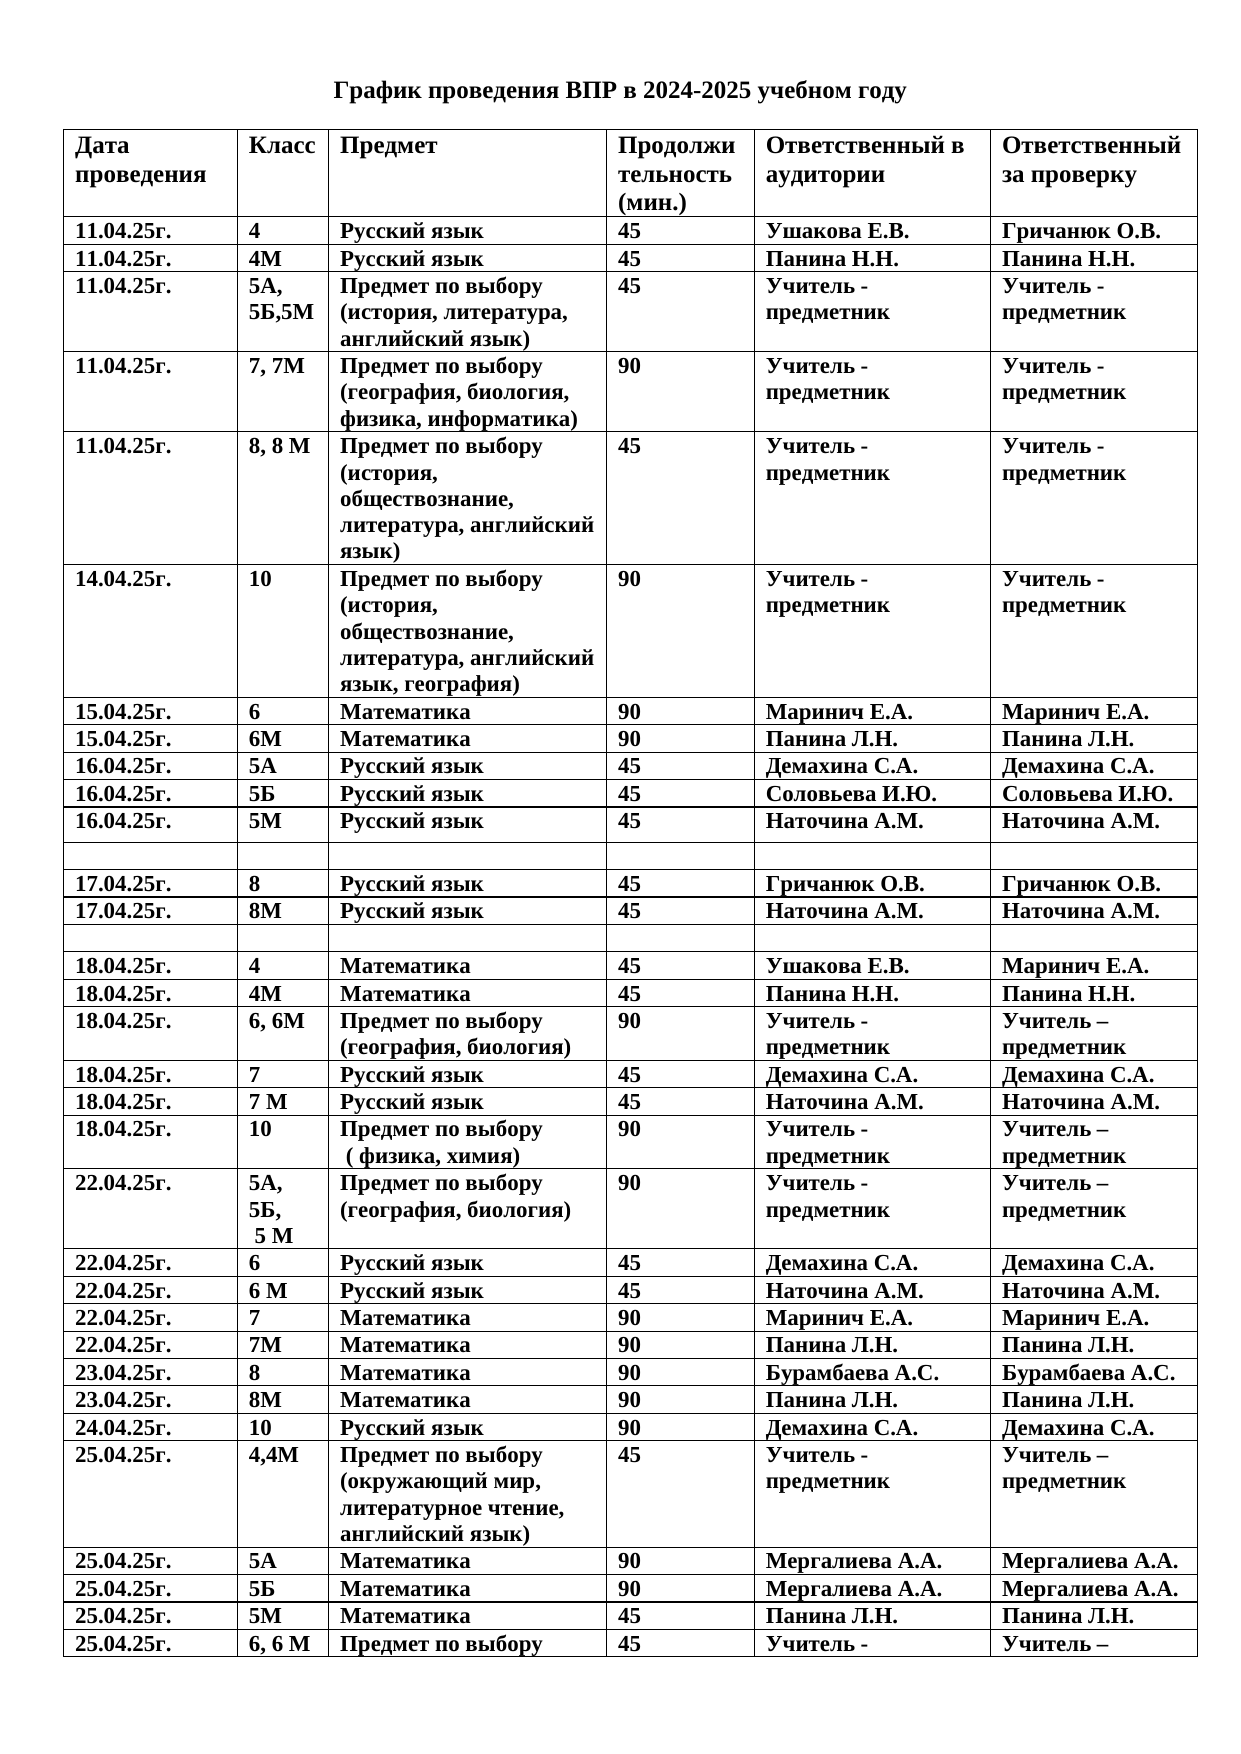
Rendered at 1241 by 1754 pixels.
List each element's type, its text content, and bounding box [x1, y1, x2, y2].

table_cell Демахина С.А. [991, 1061, 1197, 1087]
table_cell Предмет по выбору (история, обществознание, литература, английский язык, география) [329, 565, 606, 697]
table_cell 45 [607, 1249, 754, 1276]
table_cell Математика [329, 1359, 606, 1385]
table_cell 23.04.25г. [64, 1386, 237, 1413]
table_header Продолжительность (мин.) [607, 130, 754, 216]
table_cell 5А [238, 1548, 328, 1574]
table_cell 7, 7М [238, 352, 328, 431]
table_cell Русский язык [329, 1088, 606, 1114]
table_cell 10 [238, 1414, 328, 1440]
table_cell 17.04.25г. [64, 898, 237, 924]
table_cell 8 [238, 1359, 328, 1385]
table_cell Русский язык [329, 1277, 606, 1303]
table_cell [991, 1630, 1197, 1656]
table_cell 90 [607, 1575, 754, 1601]
table_cell 45 [607, 245, 754, 271]
table_cell Панина Л.Н. [755, 1603, 990, 1629]
table_cell Русский язык [329, 753, 606, 779]
table_cell Мергалиева А.А. [991, 1575, 1197, 1601]
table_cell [755, 1630, 990, 1656]
table_cell Наточина А.М. [755, 1088, 990, 1114]
table_cell 5Б [238, 780, 328, 806]
table_cell Математика [329, 1304, 606, 1331]
table_cell 18.04.25г. [64, 980, 237, 1006]
table_cell Демахина С.А. [991, 1249, 1197, 1276]
table_header Класс [238, 130, 328, 216]
table_cell Панина Л.Н. [991, 1603, 1197, 1629]
table_cell 8М [238, 898, 328, 924]
table_cell 4 [238, 217, 328, 243]
table_cell 90 [607, 1007, 754, 1060]
table_cell Учитель – предметник [991, 1441, 1197, 1547]
table_cell Учитель - предметник [755, 352, 990, 431]
table_cell Демахина С.А. [755, 1061, 990, 1087]
table_cell Учитель - предметник [755, 1116, 990, 1168]
table_cell 5Б [238, 1575, 328, 1601]
table_cell Математика [329, 952, 606, 978]
table_cell 6 [238, 698, 328, 724]
table_cell Математика [329, 1603, 606, 1629]
table_cell 22.04.25г. [64, 1249, 237, 1276]
table_cell 11.04.25г. [64, 432, 237, 564]
table_cell 45 [607, 217, 754, 243]
table_header Ответственный в аудитории [755, 130, 990, 216]
table_cell Наточина А.М. [991, 808, 1197, 842]
table_cell 15.04.25г. [64, 698, 237, 724]
table_cell Панина Н.Н. [755, 245, 990, 271]
table_cell 90 [607, 1548, 754, 1574]
table_cell Панина Л.Н. [755, 1386, 990, 1413]
table_cell 6, 6М [238, 1007, 328, 1060]
table_cell 90 [607, 352, 754, 431]
table_cell Русский язык [329, 898, 606, 924]
table_cell 4 [238, 952, 328, 978]
table_cell 16.04.25г. [64, 753, 237, 779]
table_cell Панина Л.Н. [991, 1386, 1197, 1413]
table_cell [238, 843, 328, 869]
table_cell 45 [607, 980, 754, 1006]
table_cell 45 [607, 952, 754, 978]
table_cell 45 [607, 1630, 754, 1656]
table_cell [991, 843, 1197, 869]
table_cell 22.04.25г. [64, 1304, 237, 1331]
table_cell Математика [329, 698, 606, 724]
table_cell Учитель – предметник [991, 1007, 1197, 1060]
table_cell [607, 925, 754, 951]
table_cell Бурамбаева А.С. [755, 1359, 990, 1385]
table_cell Русский язык [329, 1249, 606, 1276]
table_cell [329, 1630, 606, 1656]
table_cell 25.04.25г. [64, 1630, 237, 1656]
table_cell 7 М [238, 1088, 328, 1114]
table_cell 18.04.25г. [64, 1061, 237, 1087]
table_cell Русский язык [329, 245, 606, 271]
table_cell Гричанюк О.В. [991, 217, 1197, 243]
table_cell 14.04.25г. [64, 565, 237, 697]
table_cell 90 [607, 1359, 754, 1385]
table_cell Ушакова Е.В. [755, 952, 990, 978]
table_cell 7М [238, 1332, 328, 1358]
table_cell Демахина С.А. [991, 753, 1197, 779]
table_cell [238, 925, 328, 951]
table_cell Маринич Е.А. [991, 1304, 1197, 1331]
table_cell Мергалиева А.А. [755, 1575, 990, 1601]
table_cell 15.04.25г. [64, 725, 237, 752]
table_cell [329, 843, 606, 869]
table_cell 45 [607, 870, 754, 896]
table_cell 45 [607, 1088, 754, 1114]
table_cell Учитель - предметник [755, 432, 990, 564]
table_cell Мергалиева А.А. [991, 1548, 1197, 1574]
table_cell [64, 925, 237, 951]
table_cell Демахина С.А. [755, 1414, 990, 1440]
table_cell Русский язык [329, 870, 606, 896]
table_cell [607, 843, 754, 869]
table_cell Наточина А.М. [991, 898, 1197, 924]
table_cell 45 [607, 898, 754, 924]
table_cell 5А [238, 753, 328, 779]
table_cell 45 [607, 1441, 754, 1547]
table_cell Учитель – предметник [991, 1116, 1197, 1168]
table_cell Наточина А.М. [755, 808, 990, 842]
table_cell 8 [238, 870, 328, 896]
table_cell Панина Н.Н. [991, 980, 1197, 1006]
table_header Предмет [329, 130, 606, 216]
table_cell Панина Л.Н. [755, 725, 990, 752]
table_cell Маринич Е.А. [991, 952, 1197, 978]
table_cell 90 [607, 698, 754, 724]
table_cell Русский язык [329, 217, 606, 243]
table_cell Русский язык [329, 1414, 606, 1440]
table_cell 5А, 5Б, 5 М [238, 1169, 328, 1248]
table_cell 11.04.25г. [64, 217, 237, 243]
table_cell Математика [329, 1386, 606, 1413]
table_cell 45 [607, 432, 754, 564]
table_cell Панина Л.Н. [991, 1332, 1197, 1358]
table_cell 24.04.25г. [64, 1414, 237, 1440]
table_cell 4М [238, 980, 328, 1006]
table_cell 4М [238, 245, 328, 271]
table_cell [329, 925, 606, 951]
table_cell 90 [607, 1386, 754, 1413]
table_cell 7 [238, 1061, 328, 1087]
table_cell 90 [607, 1332, 754, 1358]
table_cell 6, 6 М [238, 1630, 328, 1656]
table_cell Учитель - предметник [755, 1169, 990, 1248]
table_cell Математика [329, 980, 606, 1006]
table_cell Учитель - предметник [755, 565, 990, 697]
table_cell 18.04.25г. [64, 1116, 237, 1168]
table_cell 25.04.25г. [64, 1575, 237, 1601]
table_cell Панина Л.Н. [991, 725, 1197, 752]
table_cell Математика [329, 1332, 606, 1358]
table_cell 5М [238, 808, 328, 842]
table_cell 45 [607, 808, 754, 842]
table_cell 16.04.25г. [64, 808, 237, 842]
table_cell Учитель – предметник [991, 1169, 1197, 1248]
text График проведения ВПР в 2024-2025 учебном году [75, 75, 1165, 104]
table_cell 18.04.25г. [64, 1007, 237, 1060]
table_cell 23.04.25г. [64, 1359, 237, 1385]
table_cell Панина Л.Н. [755, 1332, 990, 1358]
table_cell Русский язык [329, 808, 606, 842]
table_cell 90 [607, 1116, 754, 1168]
table_cell 22.04.25г. [64, 1169, 237, 1248]
table_cell 25.04.25г. [64, 1603, 237, 1629]
table_cell Мергалиева А.А. [755, 1548, 990, 1574]
table_cell Соловьева И.Ю. [755, 780, 990, 806]
table_cell Предмет по выбору (окружающий мир, литературное чтение, английский язык) [329, 1441, 606, 1547]
table_cell 90 [607, 725, 754, 752]
table_cell 6 М [238, 1277, 328, 1303]
table_cell 45 [607, 272, 754, 351]
table_cell 18.04.25г. [64, 1088, 237, 1114]
table_header Ответственный за проверку [991, 130, 1197, 216]
table_cell 6 [238, 1249, 328, 1276]
table_cell Гричанюк О.В. [991, 870, 1197, 896]
table_cell Панина Н.Н. [991, 245, 1197, 271]
table_cell Предмет по выбору ( физика, химия) [329, 1116, 606, 1168]
table_cell Учитель - предметник [755, 272, 990, 351]
table_cell 45 [607, 780, 754, 806]
table_cell Предмет по выбору (география, биология) [329, 1169, 606, 1248]
table_cell 8, 8 М [238, 432, 328, 564]
table_cell Учитель - предметник [991, 272, 1197, 351]
table_cell [991, 925, 1197, 951]
table_cell Предмет по выбору (история, литература, английский язык) [329, 272, 606, 351]
table_cell Соловьева И.Ю. [991, 780, 1197, 806]
table_cell Гричанюк О.В. [755, 870, 990, 896]
table_cell Ушакова Е.В. [755, 217, 990, 243]
table_cell [64, 843, 237, 869]
table_cell 45 [607, 1061, 754, 1087]
table_cell 22.04.25г. [64, 1332, 237, 1358]
table_cell Панина Н.Н. [755, 980, 990, 1006]
table_header Дата проведения [64, 130, 237, 216]
table_cell Демахина С.А. [755, 753, 990, 779]
table_cell 18.04.25г. [64, 952, 237, 978]
table_cell Наточина А.М. [991, 1088, 1197, 1114]
table_cell 45 [607, 753, 754, 779]
table_cell Русский язык [329, 1061, 606, 1087]
table_cell Учитель - предметник [755, 1007, 990, 1060]
table_cell Учитель - предметник [991, 432, 1197, 564]
table_cell Учитель - предметник [991, 565, 1197, 697]
table_cell 90 [607, 1169, 754, 1248]
table_cell Математика [329, 1575, 606, 1601]
table_cell 4,4М [238, 1441, 328, 1547]
table_cell Наточина А.М. [755, 1277, 990, 1303]
table_cell Предмет по выбору (история, обществознание, литература, английский язык) [329, 432, 606, 564]
table_cell 45 [607, 1603, 754, 1629]
table_cell Демахина С.А. [991, 1414, 1197, 1440]
table_cell 5М [238, 1603, 328, 1629]
table_cell Маринич Е.А. [755, 698, 990, 724]
table_cell 10 [238, 1116, 328, 1168]
table_cell Маринич Е.А. [755, 1304, 990, 1331]
table_cell 90 [607, 1304, 754, 1331]
table_cell 90 [607, 565, 754, 697]
table_cell Предмет по выбору (география, биология) [329, 1007, 606, 1060]
table_cell 16.04.25г. [64, 780, 237, 806]
table_cell Демахина С.А. [755, 1249, 990, 1276]
table_cell Учитель - предметник [755, 1441, 990, 1547]
table_cell 8М [238, 1386, 328, 1413]
table_cell 22.04.25г. [64, 1277, 237, 1303]
table_cell [755, 843, 990, 869]
table_cell Русский язык [329, 780, 606, 806]
table_cell 17.04.25г. [64, 870, 237, 896]
table_cell 11.04.25г. [64, 272, 237, 351]
table_cell 6М [238, 725, 328, 752]
table_cell Предмет по выбору (география, биология, физика, информатика) [329, 352, 606, 431]
table_cell [755, 925, 990, 951]
table_cell Наточина А.М. [991, 1277, 1197, 1303]
table_cell Математика [329, 1548, 606, 1574]
table_cell Учитель - предметник [991, 352, 1197, 431]
table_cell 90 [607, 1414, 754, 1440]
table_cell 45 [607, 1277, 754, 1303]
table_cell Маринич Е.А. [991, 698, 1197, 724]
table_cell Наточина А.М. [755, 898, 990, 924]
table_cell Математика [329, 725, 606, 752]
table_cell 11.04.25г. [64, 352, 237, 431]
table_cell 5А, 5Б,5М [238, 272, 328, 351]
table_cell 10 [238, 565, 328, 697]
table_cell Бурамбаева А.С. [991, 1359, 1197, 1385]
table_cell 11.04.25г. [64, 245, 237, 271]
table_cell 25.04.25г. [64, 1441, 237, 1547]
table_cell 25.04.25г. [64, 1548, 237, 1574]
table_cell 7 [238, 1304, 328, 1331]
